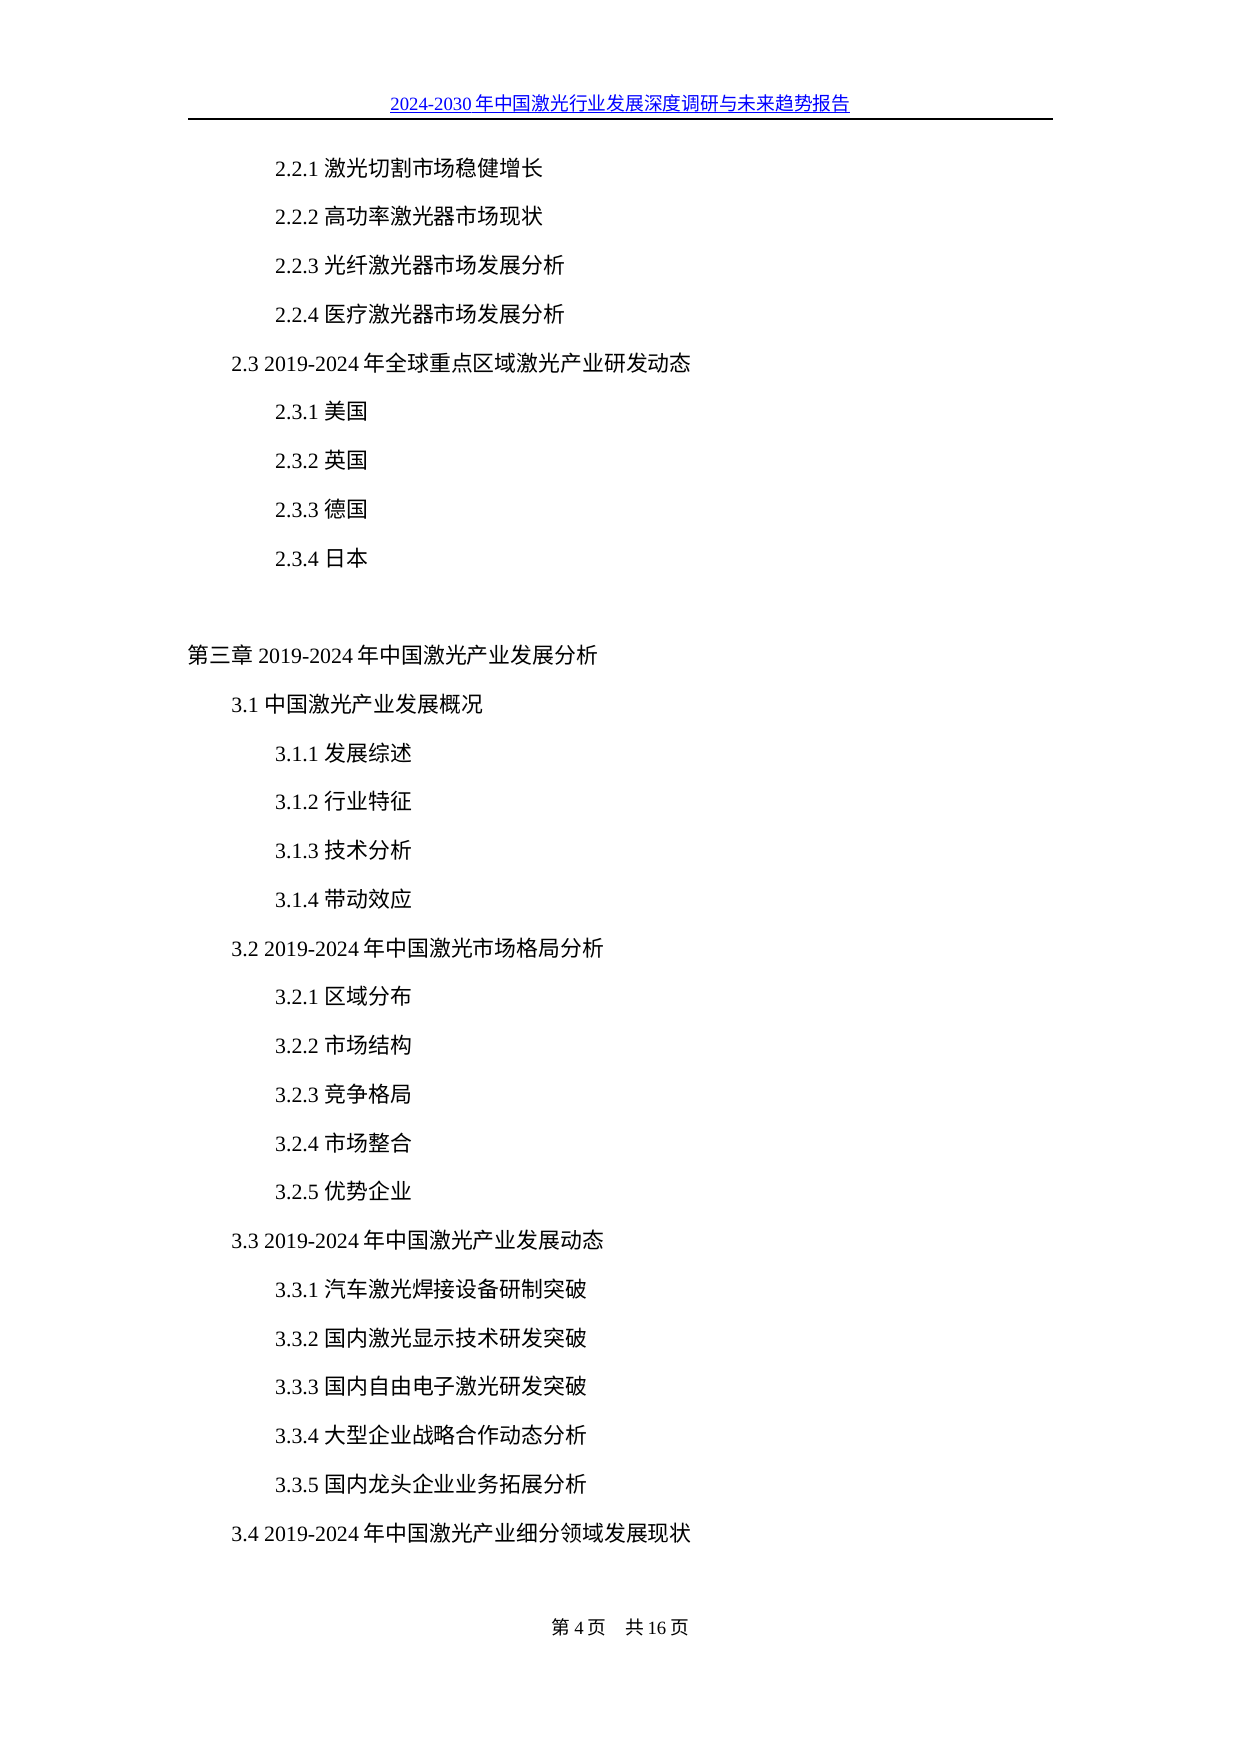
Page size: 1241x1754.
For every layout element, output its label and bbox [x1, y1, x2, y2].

text [187, 150, 1053, 1548]
